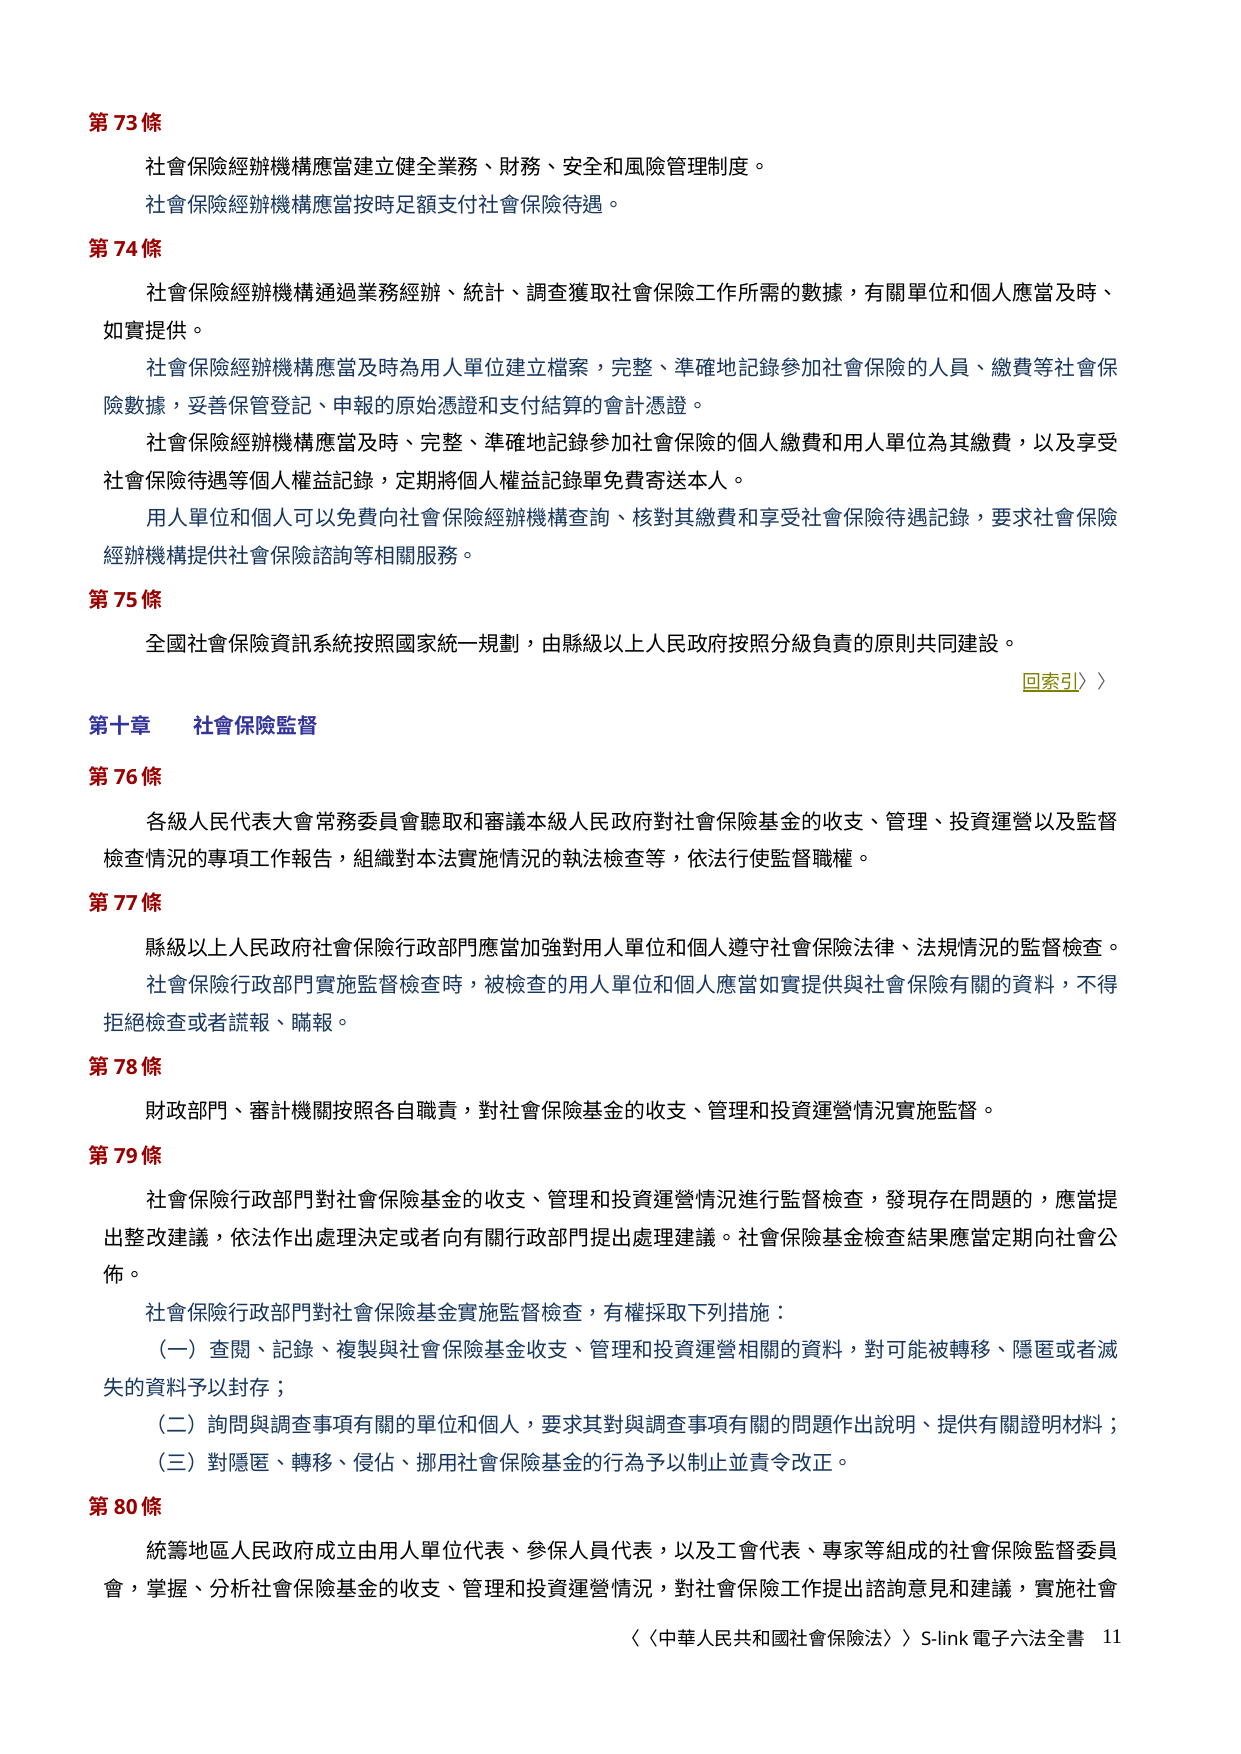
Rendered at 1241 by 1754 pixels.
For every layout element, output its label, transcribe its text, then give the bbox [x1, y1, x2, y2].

text 社會保險行政部門實施監督檢查時，被檢查的用人單位和個人應當如實提供與社會保險有關的資料，不得拒絕檢查或者謊報、瞞報。 [103, 965, 1122, 1040]
text 社會保險經辦機構通過業務經辦、統計、調查獲取社會保險工作所需的數據，有關單位和個人應當及時、如實提供。 [103, 273, 1122, 348]
text 社會保險經辦機構應當按時足額支付社會保險待遇。 [103, 184, 1122, 222]
text 全國社會保險資訊系統按照國家統一規劃，由縣級以上人民政府按照分級負責的原則共同建設。 [103, 624, 1122, 662]
subtitle 第80條 [89, 1490, 1122, 1520]
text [103, 1531, 1122, 1606]
text （一）查閱、記錄、複製與社會保險基金收支、管理和投資運營相關的資料，對可能被轉移、隱匿或者滅失的資料予以封存； [103, 1330, 1122, 1405]
subtitle 第76條 [89, 761, 1122, 791]
subtitle 第十章 社會保險監督 [89, 709, 1122, 740]
subtitle 第73條 [89, 106, 1122, 136]
text 各級人民代表大會常務委員會聽取和審議本級人民政府對社會保險基金的收支、管理、投資運營以及監督檢查情況的專項工作報告，組織對本法實施情況的執法檢查等，依法行使監督職權。 [103, 801, 1122, 876]
subtitle 第77條 [89, 887, 1122, 917]
subtitle 第79條 [89, 1139, 1122, 1169]
text 社會保險經辦機構應當及時、完整、準確地記錄參加社會保險的個人繳費和用人單位為其繳費，以及享受社會保險待遇等個人權益記錄，定期將個人權益記錄單免費寄送本人。 [103, 423, 1122, 498]
subtitle 第78條 [89, 1050, 1122, 1081]
text 社會保險行政部門對社會保險基金實施監督檢查，有權採取下列措施： [103, 1292, 1122, 1330]
subtitle 第75條 [89, 583, 1122, 614]
text 縣級以上人民政府社會保險行政部門應當加強對用人單位和個人遵守社會保險法律、法規情況的監督檢查。 [103, 927, 1122, 965]
text （二）詢問與調查事項有關的單位和個人，要求其對與調查事項有關的問題作出說明、提供有關證明材料； [103, 1405, 1122, 1442]
text 社會保險經辦機構應當建立健全業務、財務、安全和風險管理制度。 [103, 147, 1122, 184]
text （三）對隱匿、轉移、侵佔、挪用社會保險基金的行為予以制止並責令改正。 [103, 1442, 1122, 1480]
text 回索引〉〉 [103, 662, 1122, 699]
subtitle 第74條 [89, 232, 1122, 262]
text 社會保險經辦機構應當及時為用人單位建立檔案，完整、準確地記錄參加社會保險的人員、繳費等社會保險數據，妥善保管登記、申報的原始憑證和支付結算的會計憑證。 [103, 348, 1122, 423]
text 財政部門、審計機關按照各自職責，對社會保險基金的收支、管理和投資運營情況實施監督。 [103, 1091, 1122, 1128]
text 社會保險行政部門對社會保險基金的收支、管理和投資運營情況進行監督檢查，發現存在問題的，應當提出整改建議，依法作出處理決定或者向有關行政部門提出處理建議。社會保險基金檢查結果應當定期向社會公佈。 [103, 1180, 1122, 1292]
text 用人單位和個人可以免費向社會保險經辦機構查詢、核對其繳費和享受社會保險待遇記錄，要求社會保險經辦機構提供社會保險諮詢等相關服務。 [103, 498, 1122, 573]
